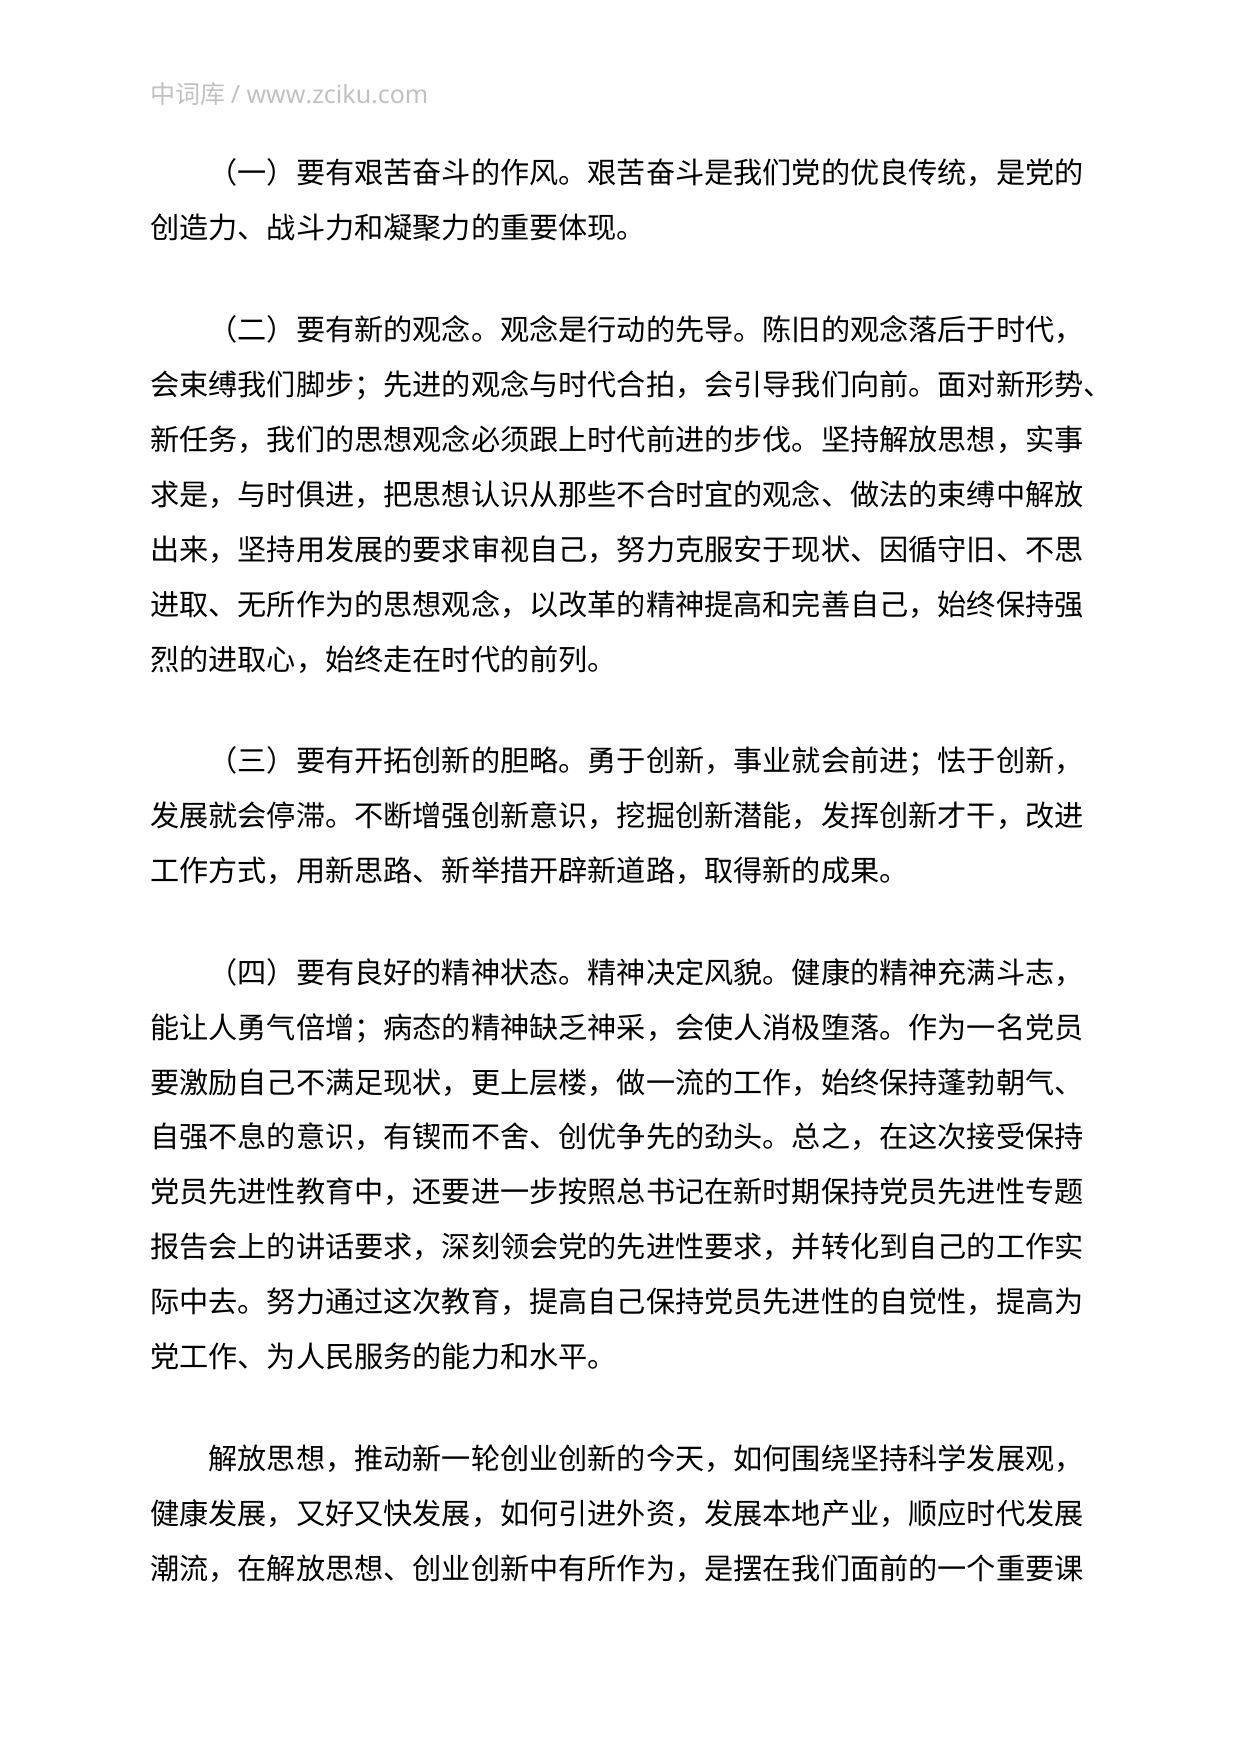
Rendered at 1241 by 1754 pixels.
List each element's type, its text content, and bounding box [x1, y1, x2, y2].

text （二）要有新的观念。观念是行动的先导。陈旧的观念落后于时代，会束缚我们脚步；先进的观念与时代合拍，会引导我们向前。面对新形势、新任务，我们的思想观念必须跟上时代前进的步伐。坚持解放思想，实事求是，与时俱进，把思想认识从那些不合时宜的观念、做法的束缚中解放出来，坚持用发展的要求审视自己，努力克服安于现状、因循守旧、不思进取、无所作为的思想观念，以改革的精神提高和完善自己，始终保持强烈的进取心，始终走在时代的前列。 [150, 307, 1090, 678]
text （三）要有开拓创新的胆略。勇于创新，事业就会前进；怯于创新，发展就会停滞。不断增强创新意识，挖掘创新潜能，发挥创新才干，改进工作方式，用新思路、新举措开辟新道路，取得新的成果。 [150, 738, 1090, 890]
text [150, 1435, 1090, 1587]
text （一）要有艰苦奋斗的作风。艰苦奋斗是我们党的优良传统，是党的创造力、战斗力和凝聚力的重要体现。 [150, 150, 1090, 247]
text （四）要有良好的精神状态。精神决定风貌。健康的精神充满斗志，能让人勇气倍增；病态的精神缺乏神采，会使人消极堕落。作为一名党员要激励自己不满足现状，更上层楼，做一流的工作，始终保持蓬勃朝气、自强不息的意识，有锲而不舍、创优争先的劲头。总之，在这次接受保持党员先进性教育中，还要进一步按照总书记在新时期保持党员先进性专题报告会上的讲话要求，深刻领会党的先进性要求，并转化到自己的工作实际中去。努力通过这次教育，提高自己保持党员先进性的自觉性，提高为党工作、为人民服务的能力和水平。 [150, 949, 1090, 1376]
